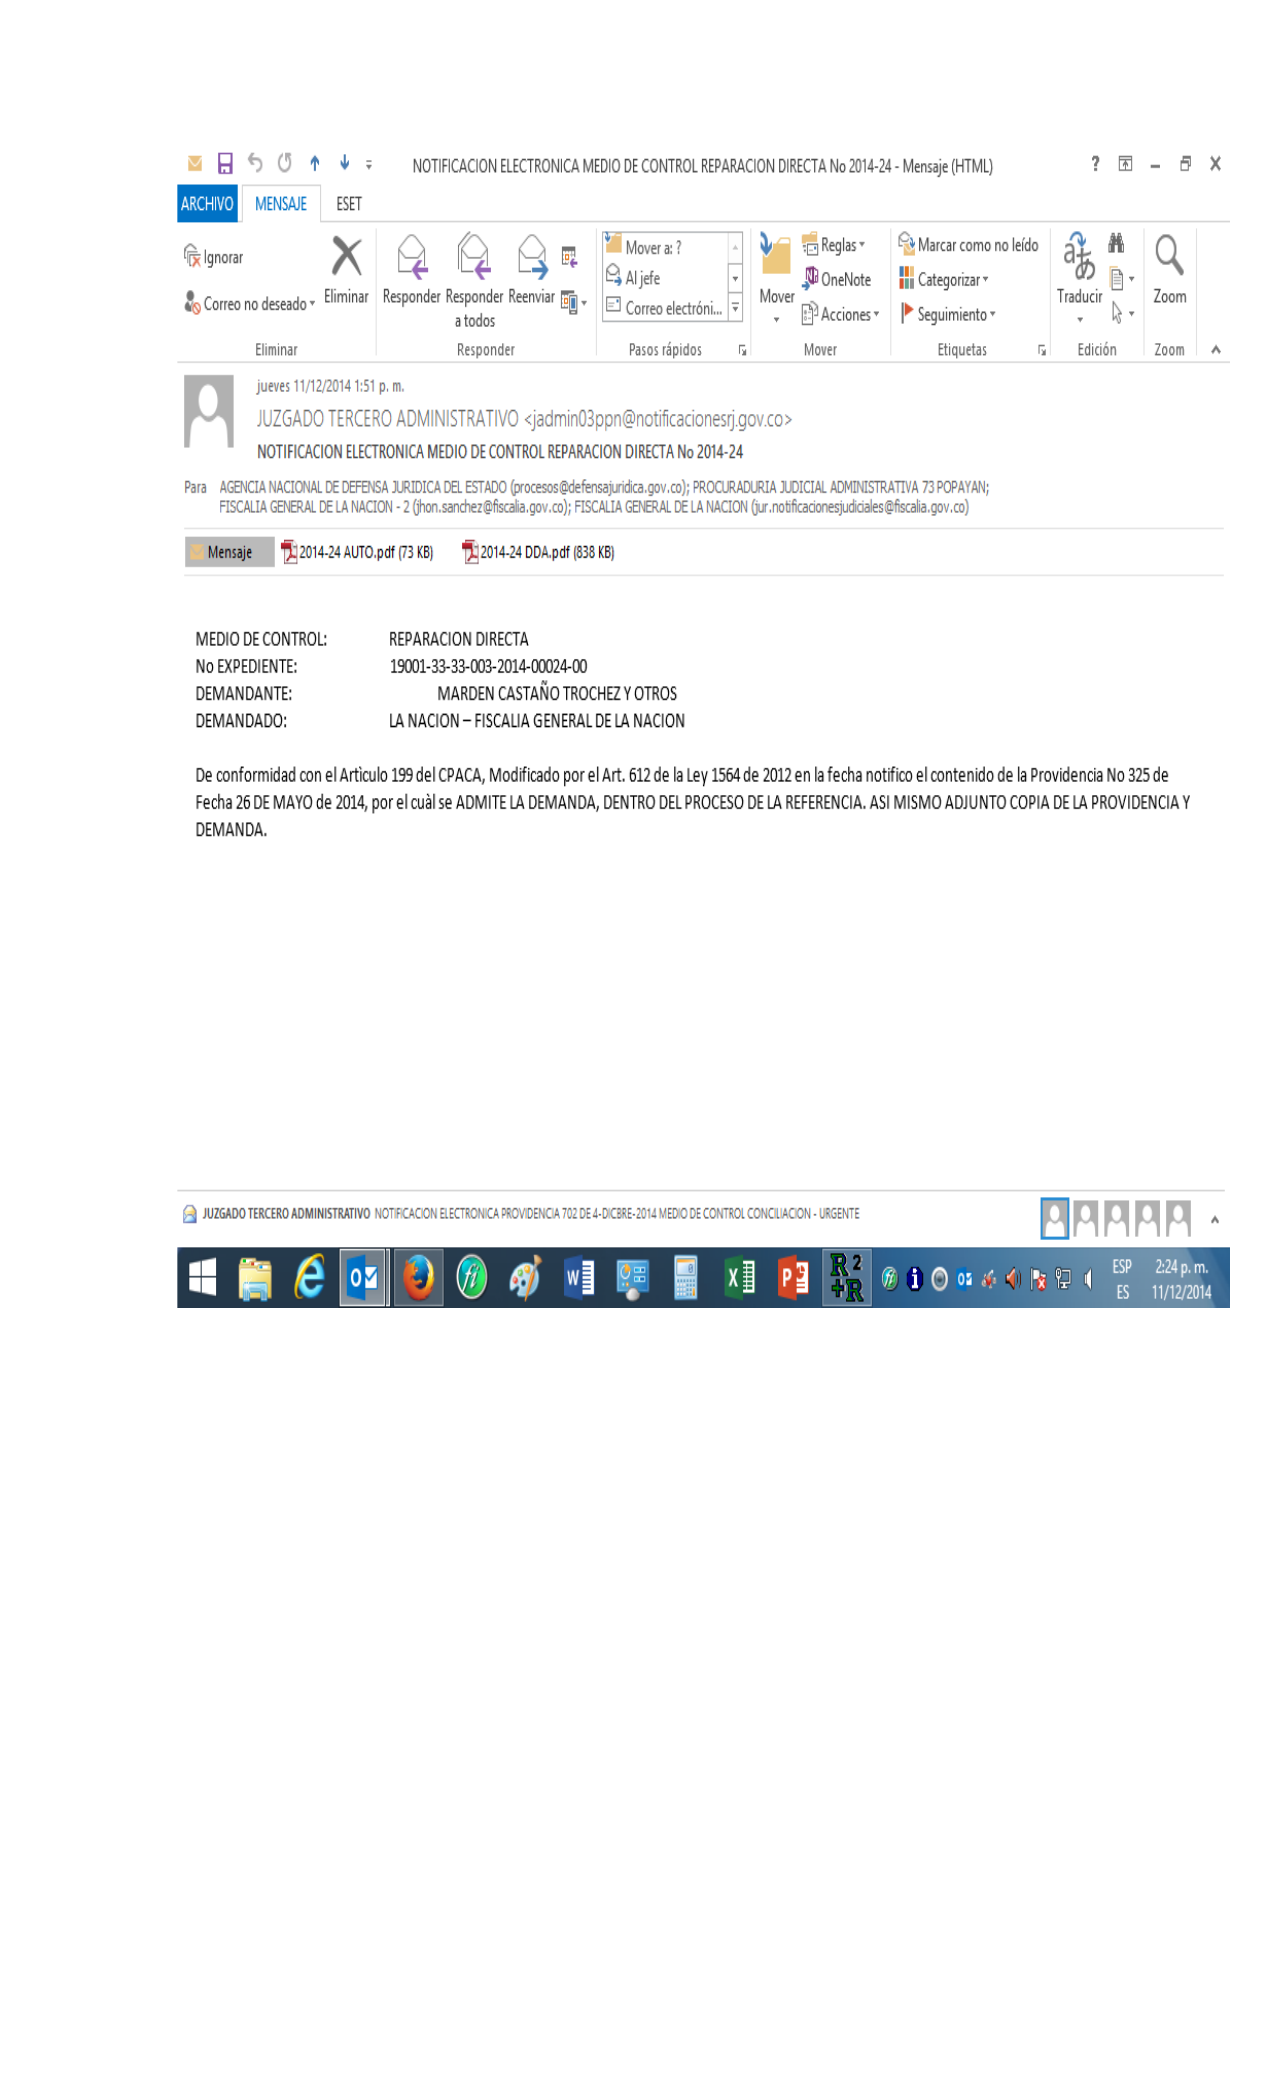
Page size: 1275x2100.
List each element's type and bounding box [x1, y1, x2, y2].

picture [177, 147, 1230, 1308]
